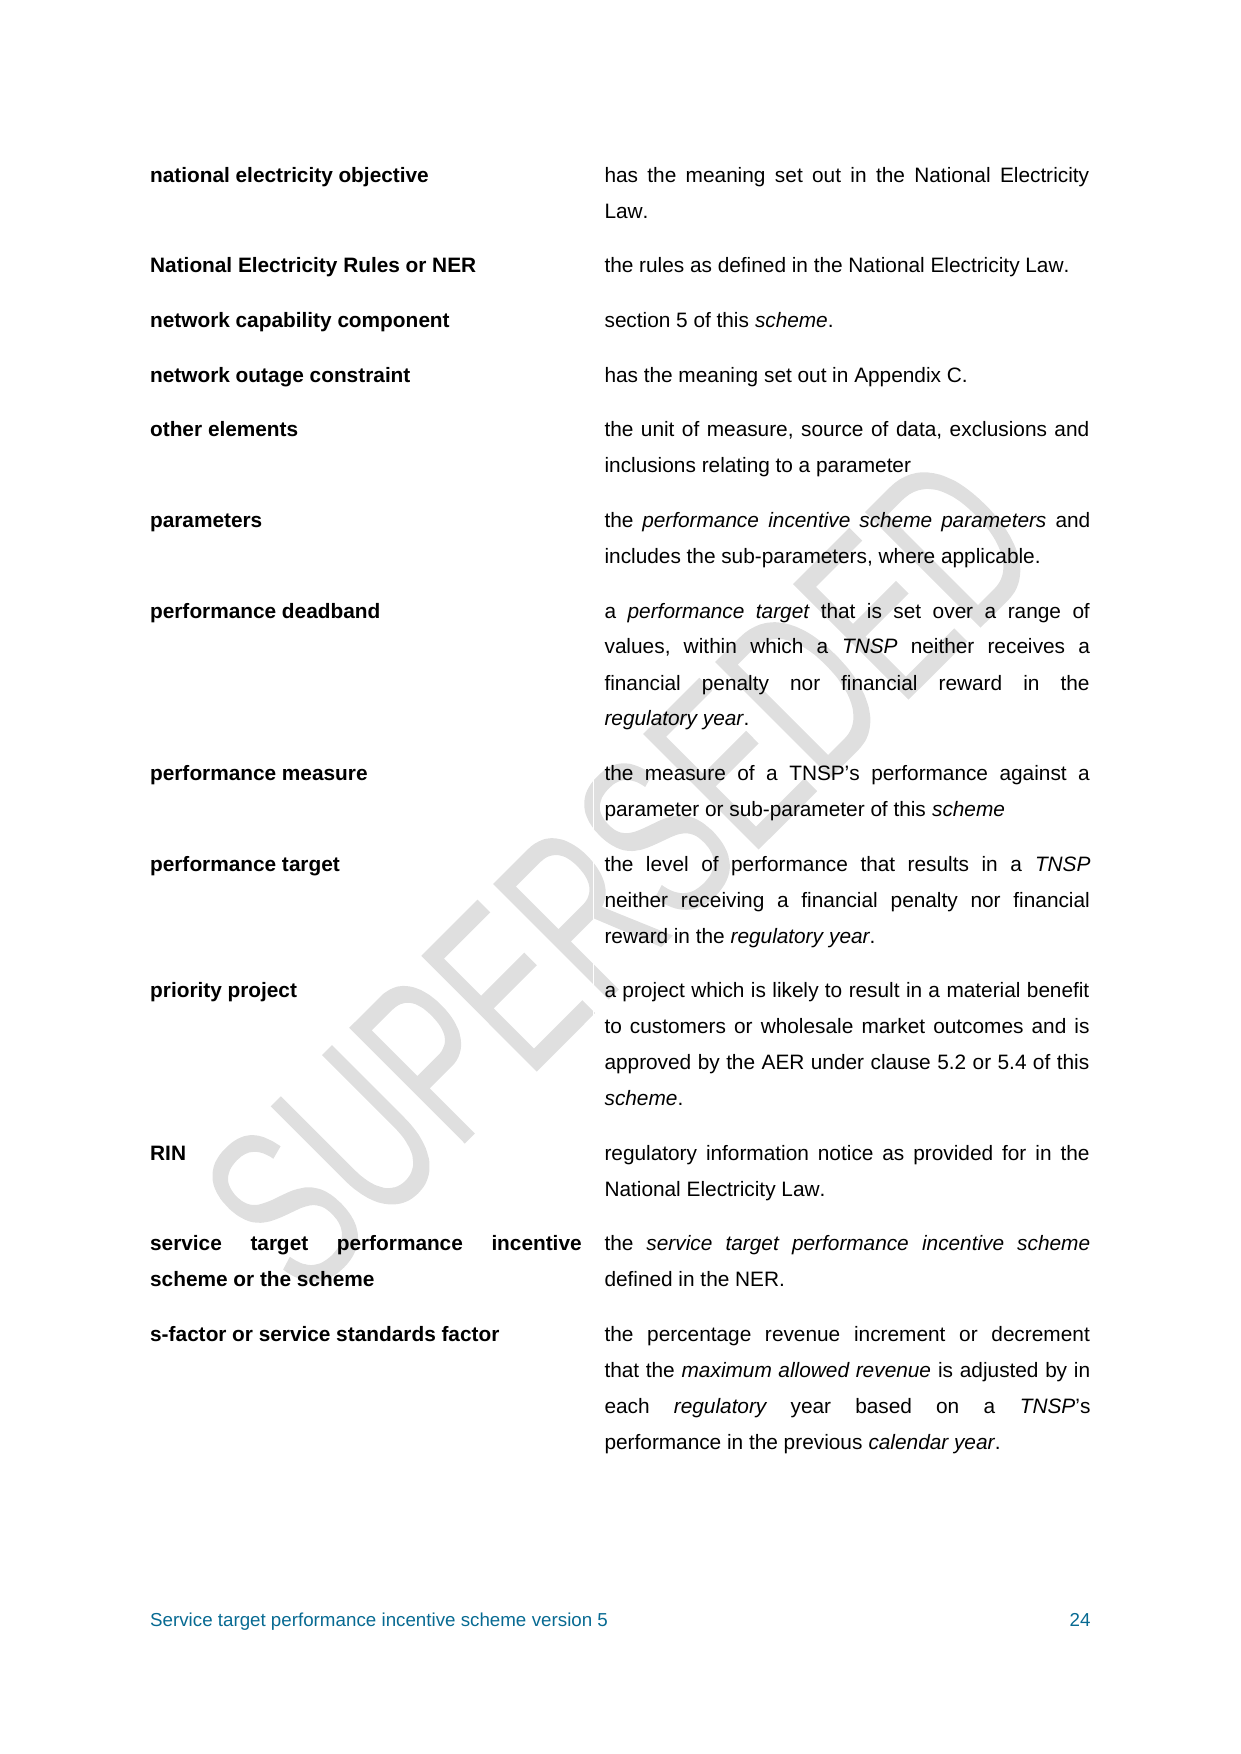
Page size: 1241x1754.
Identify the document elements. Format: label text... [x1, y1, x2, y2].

table_cell the unit of measure, source of data, exclusions and inclusions relating to a parameter [594, 405, 1101, 495]
picture [582, 1616, 586, 1626]
table_cell priority project [139, 966, 593, 1128]
table_cell the percentage revenue increment or decrement that the maximum allowed revenue is adjusted by in each regulatory year based on a TNSP’s performance in the previous calendar year. [594, 1309, 1101, 1472]
table_cell section 5 of this scheme. [594, 295, 1101, 350]
table_cell the rules as defined in the National Electricity Law. [594, 241, 1101, 295]
picture [386, 1616, 390, 1626]
table_cell performance deadband [139, 586, 593, 748]
table_cell network outage constraint [139, 350, 593, 405]
table_cell has the meaning set out in the National Electricity Law. [594, 150, 1101, 241]
table_cell RIN [139, 1128, 593, 1219]
table_cell regulatory information notice as provided for in the National Electricity Law. [594, 1128, 1101, 1219]
table_cell the level of performance that results in a TNSP neither receiving a financial penalty nor financial reward in the regulatory year. [594, 839, 1101, 966]
table_cell a project which is likely to result in a material benefit to customers or wholesale market outcomes and is approved by the AER under clause 5.2 or 5.4 of this scheme. [594, 966, 1101, 1128]
table_cell s-factor or service standards factor [139, 1309, 593, 1472]
table_cell the service target performance incentive scheme defined in the NER. [594, 1219, 1101, 1309]
table_cell the measure of a TNSP’s performance against a parameter or sub-parameter of this scheme [594, 749, 1101, 839]
table_cell other elements [139, 405, 593, 495]
table_cell performance target [139, 839, 593, 966]
table_cell a performance target that is set over a range of values, within which a TNSP neither receives a financial penalty nor financial reward in the regulatory year. [594, 586, 1101, 748]
table_cell national electricity objective [139, 150, 593, 241]
table_cell the performance incentive scheme parameters and includes the sub-parameters, where applicable. [594, 495, 1101, 586]
picture [320, 1616, 324, 1626]
table_cell has the meaning set out in Appendix C. [594, 350, 1101, 405]
table_cell parameters [139, 495, 593, 586]
table_cell service target performance incentive scheme or the scheme [139, 1219, 593, 1309]
table_cell performance measure [139, 749, 593, 839]
picture [416, 1616, 420, 1626]
table_cell network capability component [139, 295, 593, 350]
table_cell National Electricity Rules or NER [139, 241, 593, 295]
